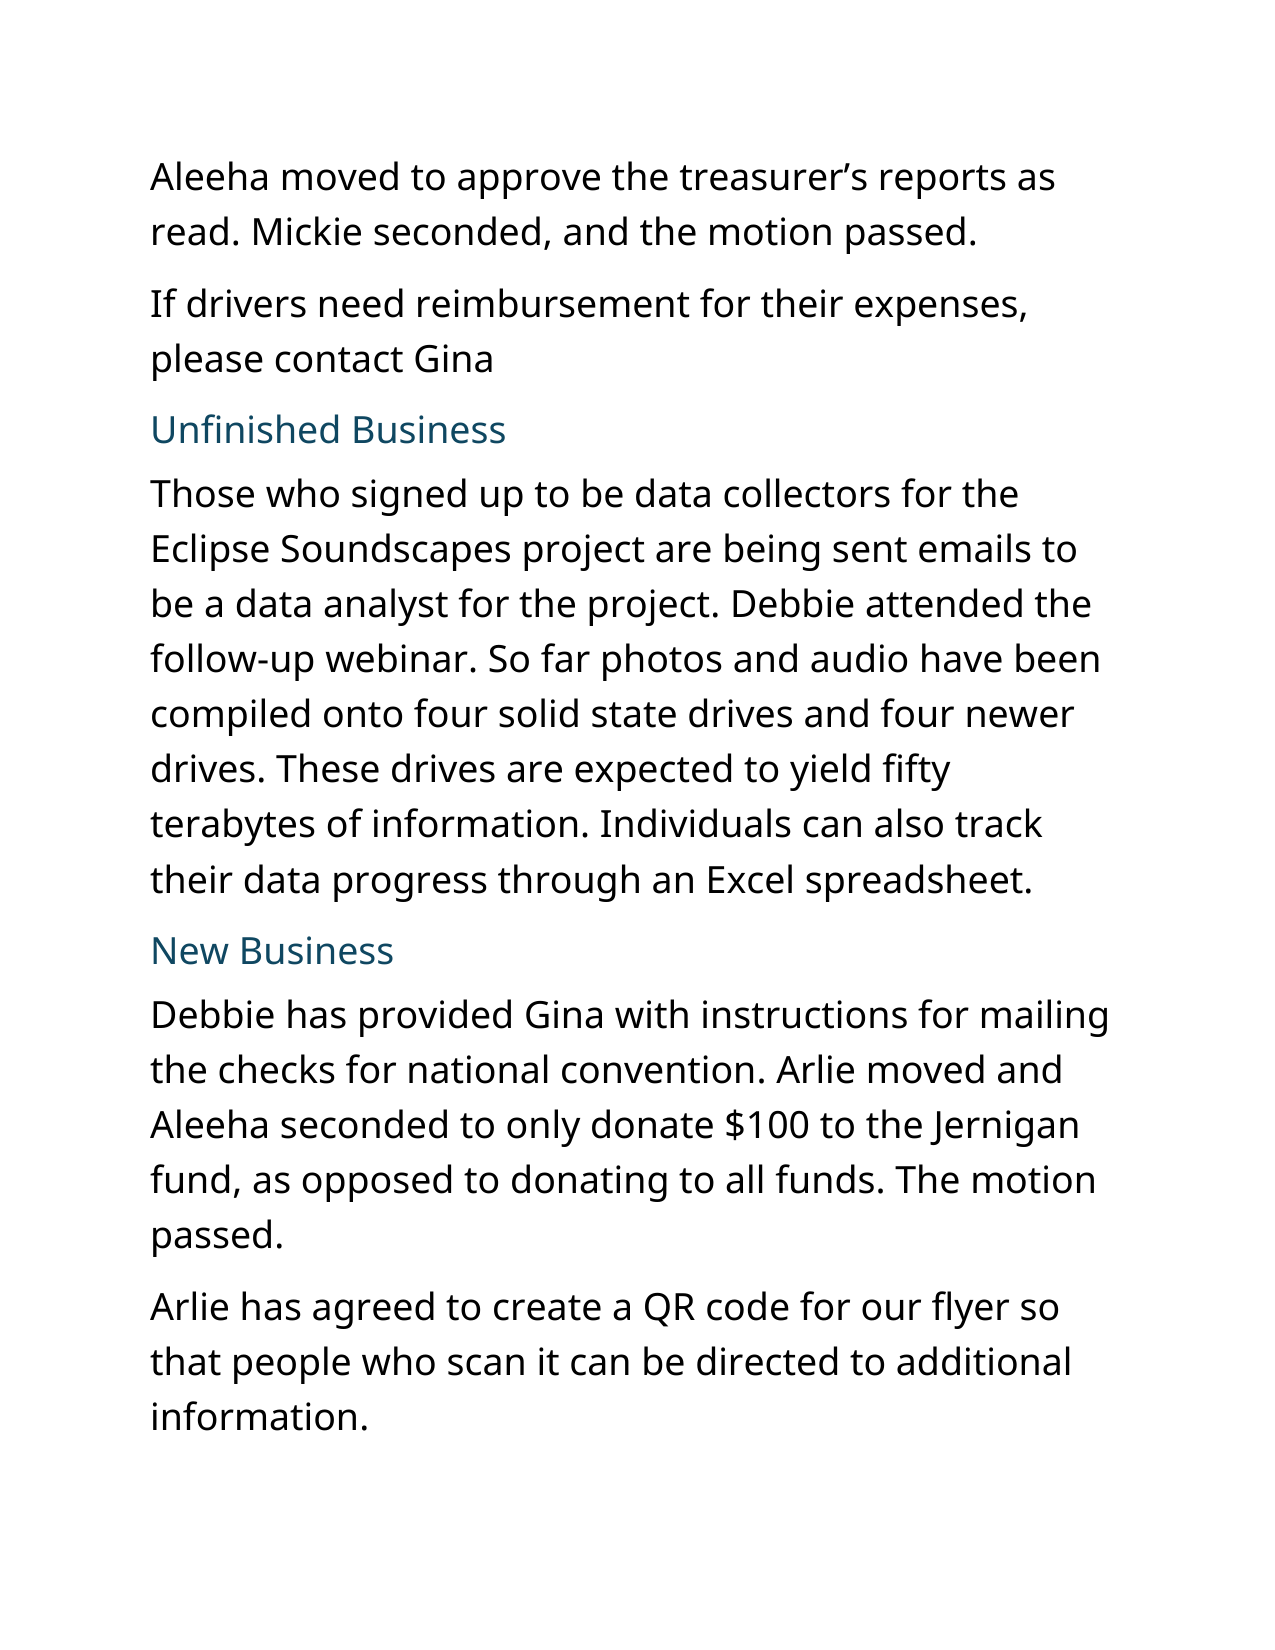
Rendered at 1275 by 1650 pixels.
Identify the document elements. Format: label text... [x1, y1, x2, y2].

text Debbie has provided Gina with instructions for mailing the checks for national convention. Arlie moved and Aleeha seconded to only donate $100 to the Jernigan fund, as opposed to donating to all funds. The motion passed. [150, 988, 1125, 1259]
text Arlie has agreed to create a QR code for our flyer so that people who scan it can be directed to additional information. [150, 1280, 1125, 1442]
subtitle Unfinished Business [150, 404, 1125, 455]
text If drivers need reimbursement for their expenses, please contact Gina [150, 277, 1125, 383]
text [150, 150, 1125, 256]
subtitle New Business [150, 925, 1125, 976]
text Those who signed up to be data collectors for the Eclipse Soundscapes project are being sent emails to be a data analyst for the project. Debbie attended the follow-up webinar. So far photos and audio have been compiled onto four solid state drives and four newer drives. These drives are expected to yield fifty terabytes of information. Individuals can also track their data progress through an Excel spreadsheet. [150, 467, 1125, 904]
